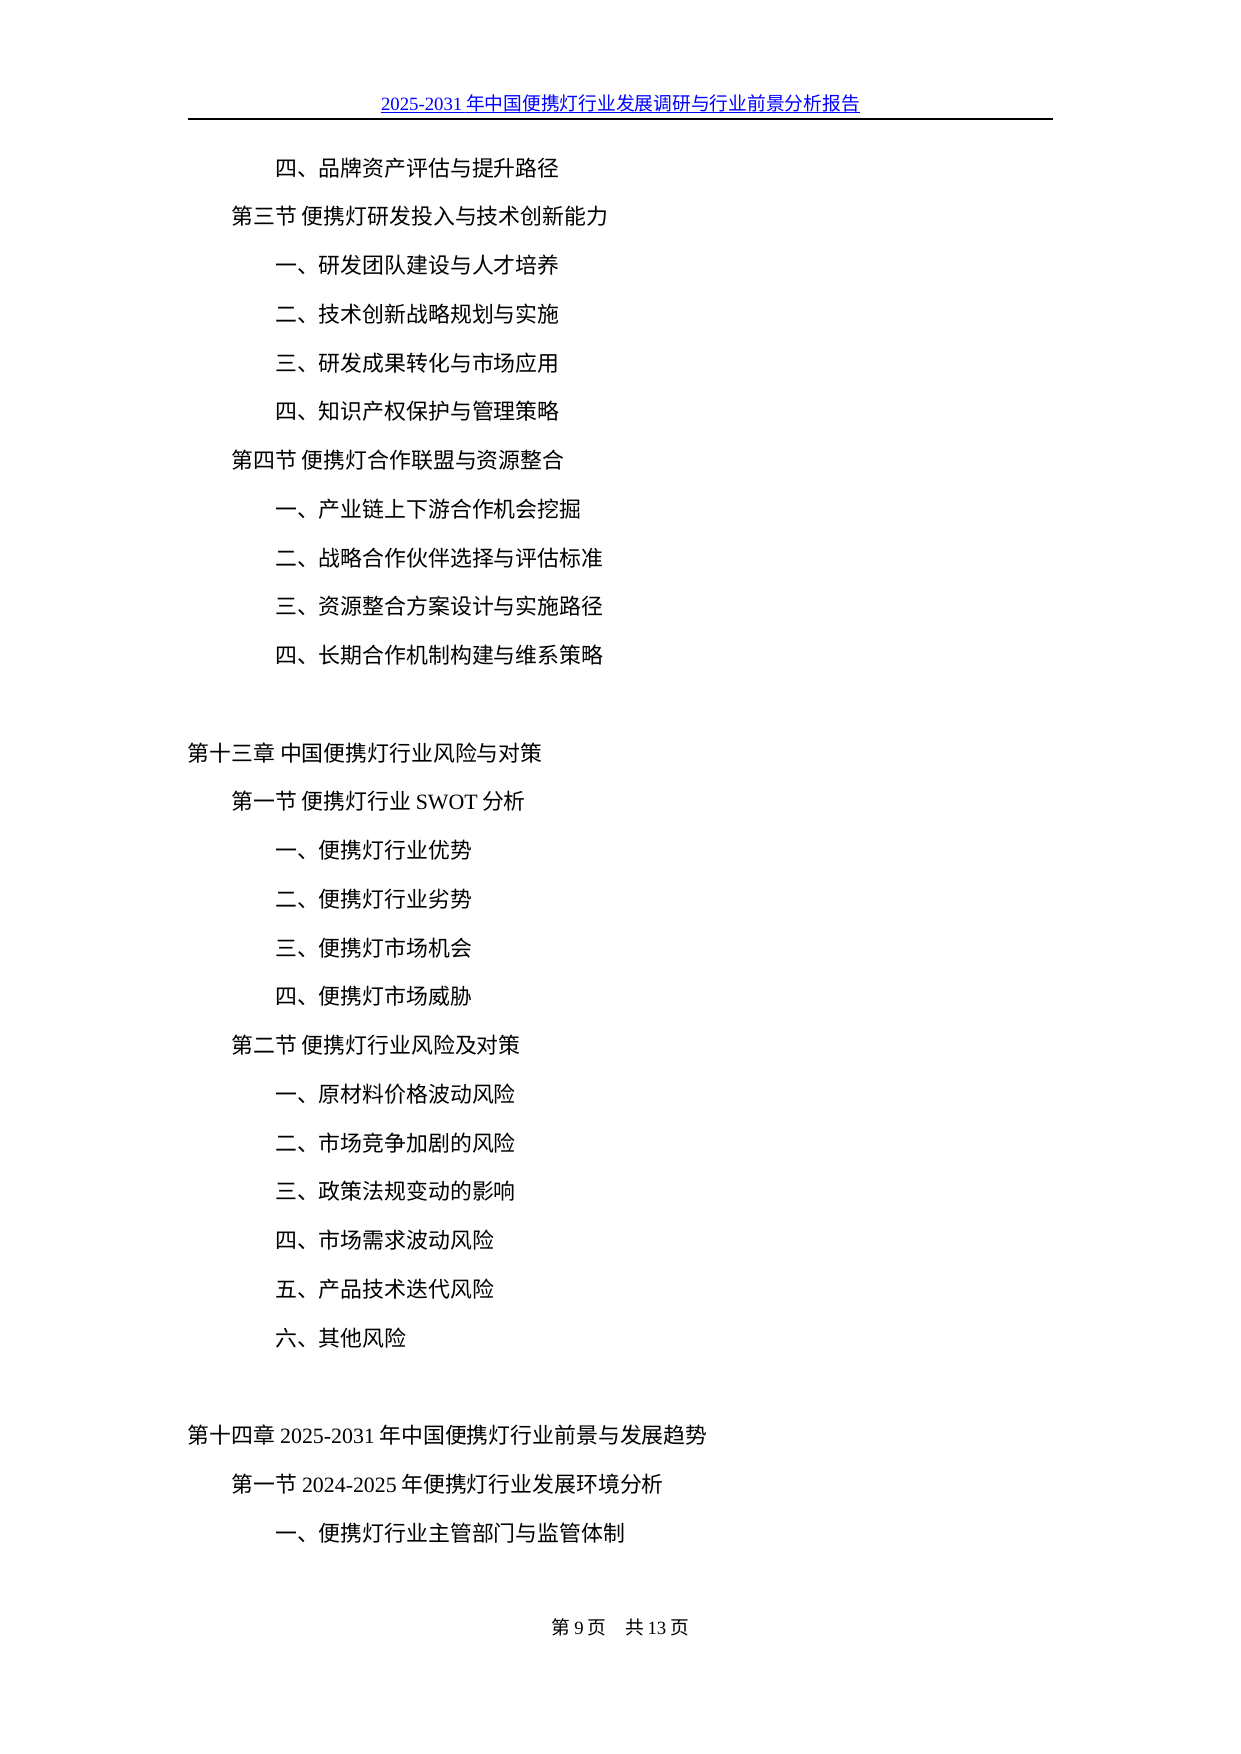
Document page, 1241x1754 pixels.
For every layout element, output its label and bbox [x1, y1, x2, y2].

text [187, 150, 1053, 1548]
